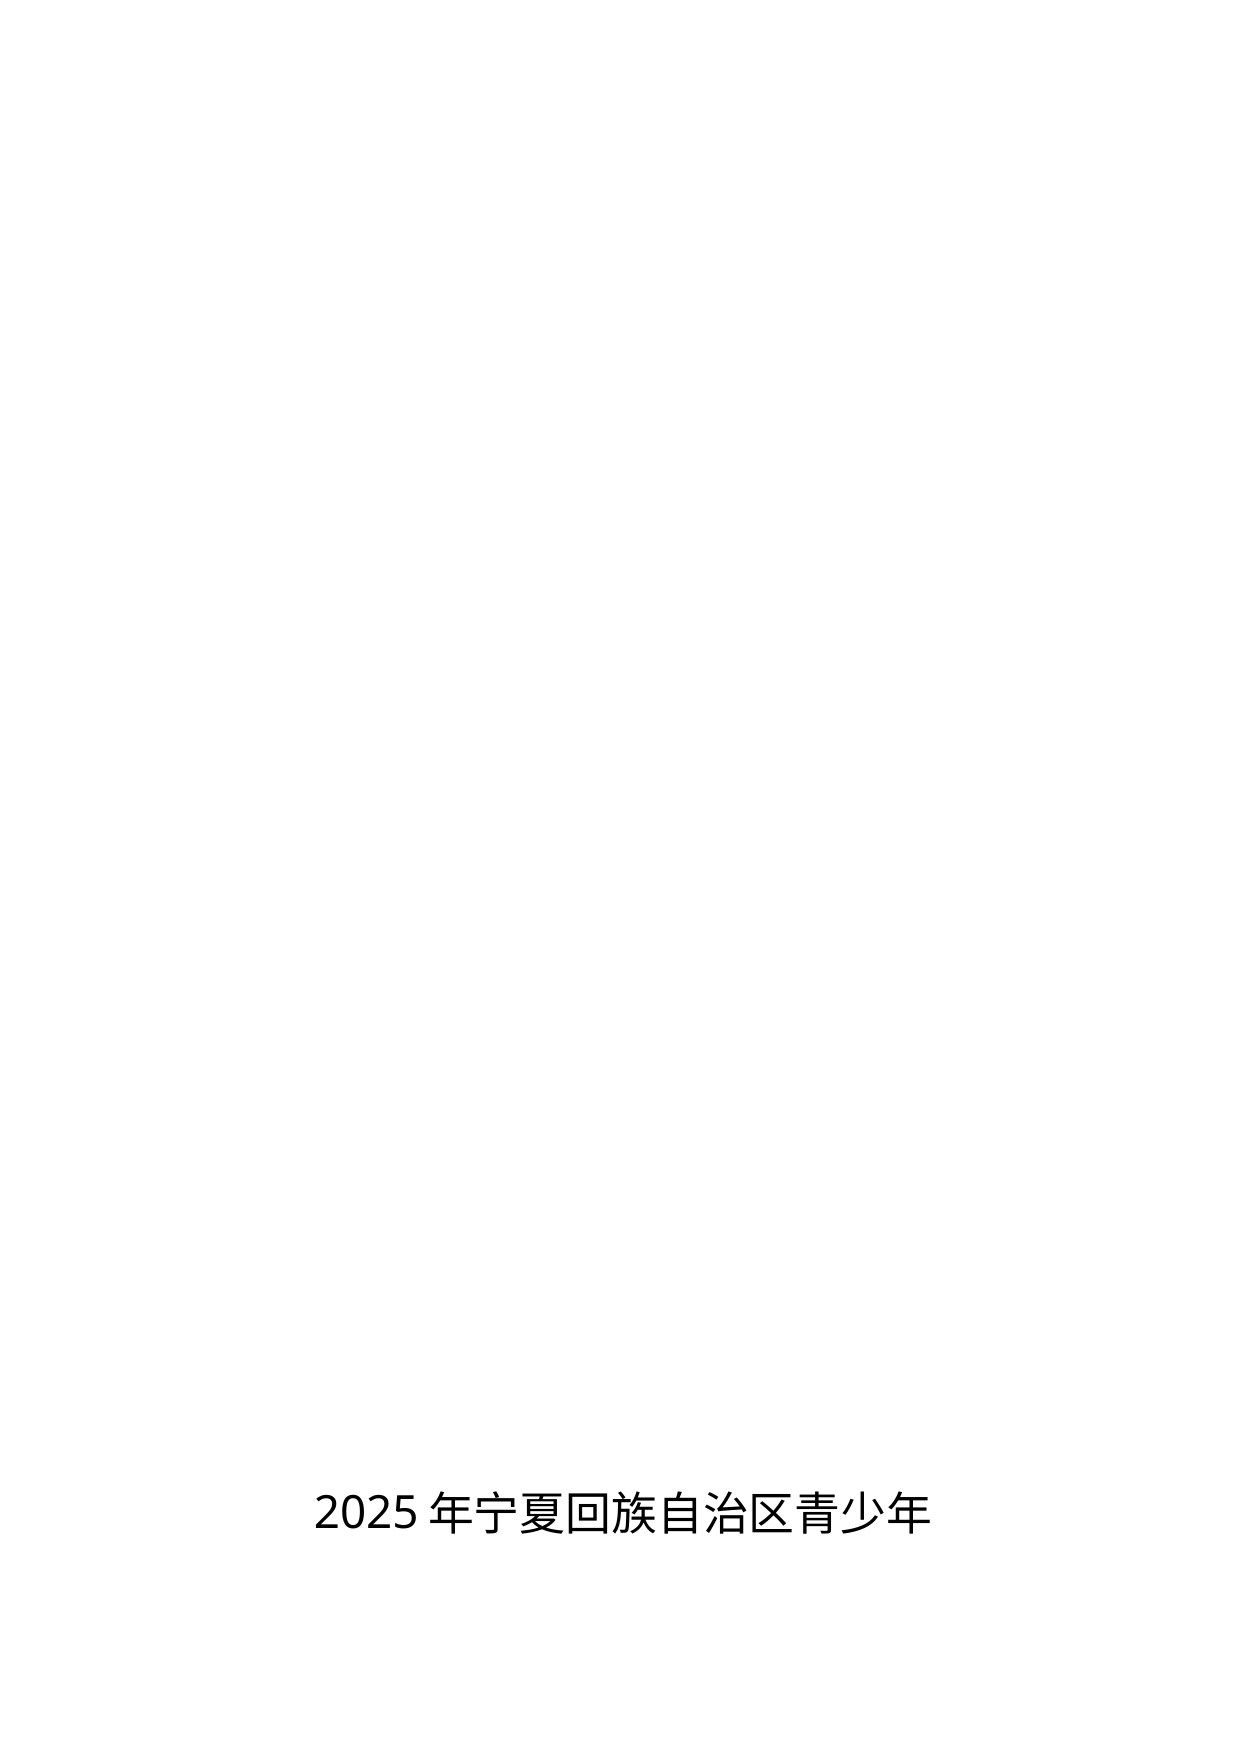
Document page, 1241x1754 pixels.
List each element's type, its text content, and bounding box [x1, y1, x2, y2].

table_header 2025年宁夏回族自治区青少年 网球锦标赛第二次报名表 [169, 1462, 1077, 1559]
